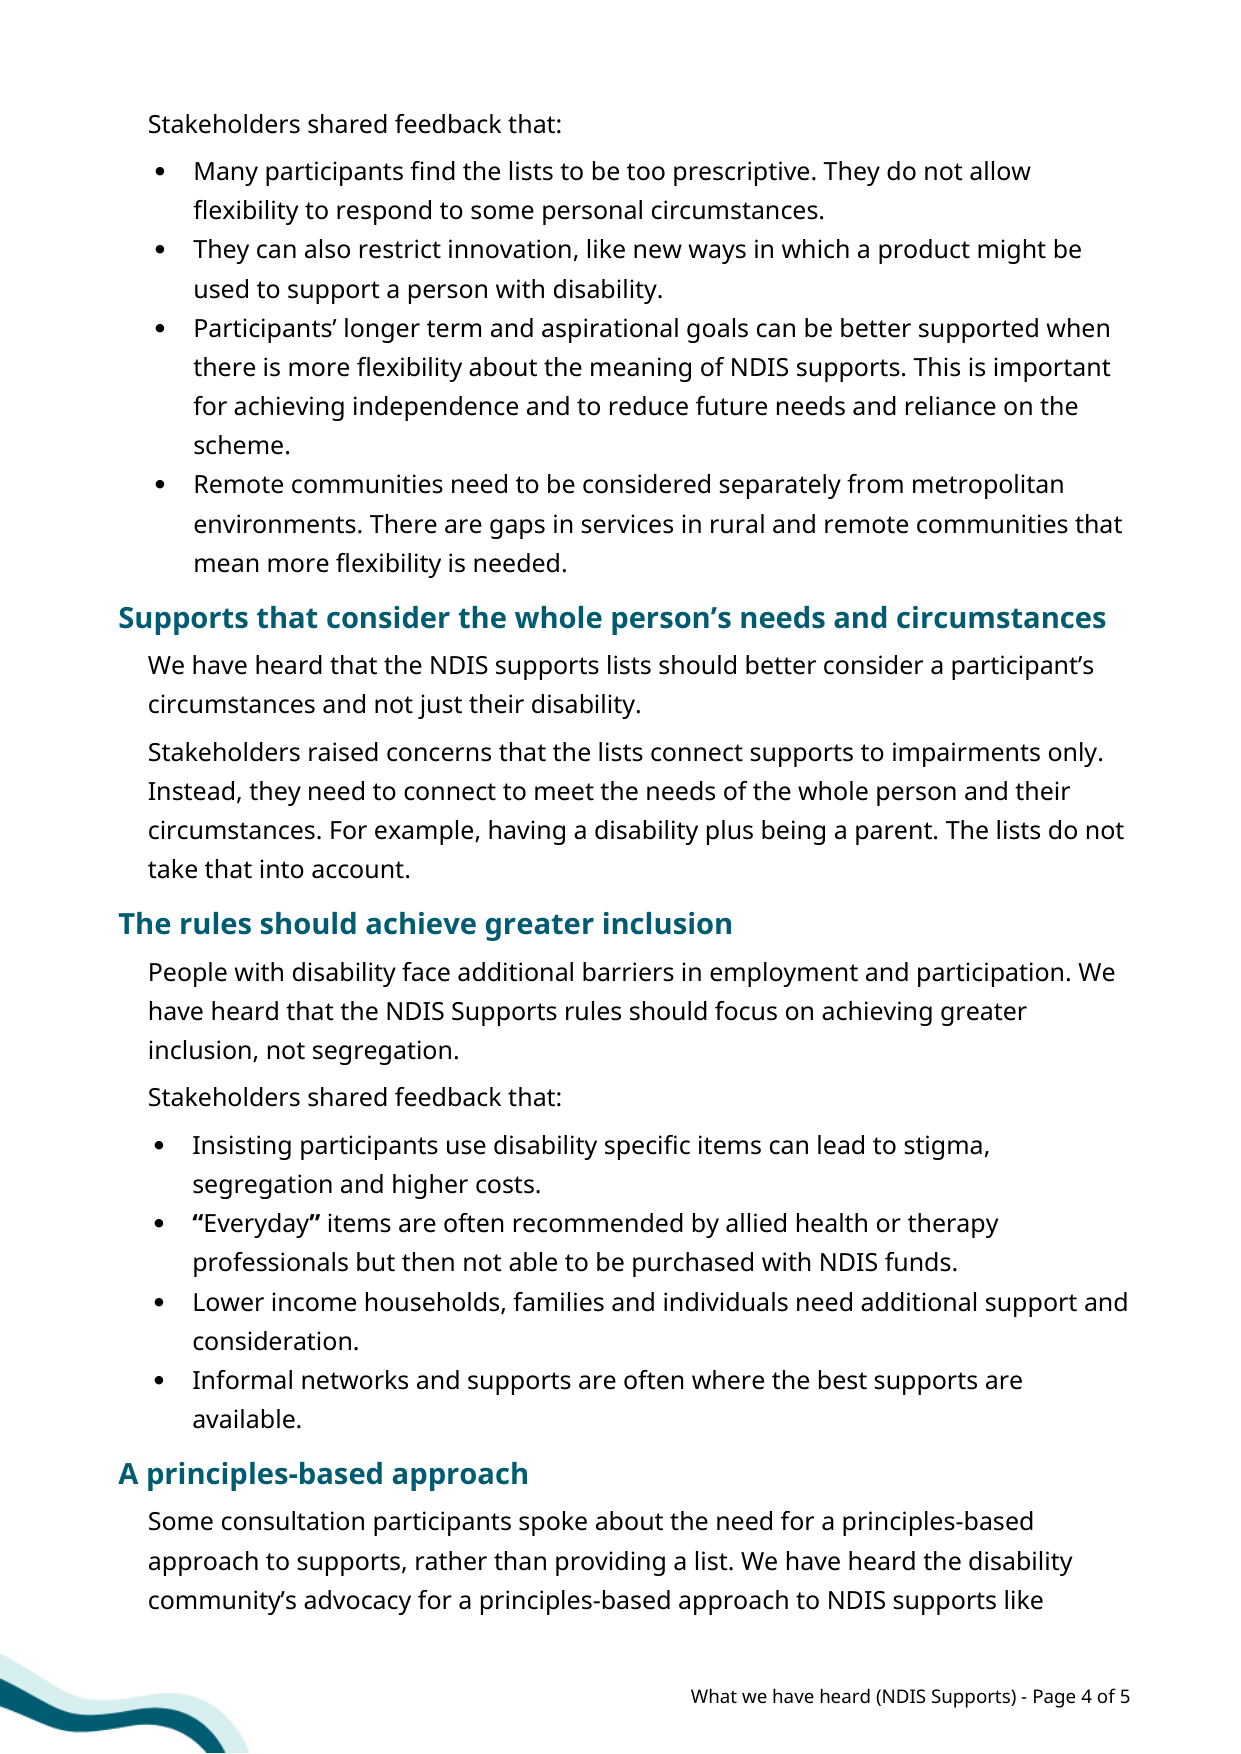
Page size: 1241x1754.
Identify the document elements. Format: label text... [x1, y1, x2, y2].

subtitle The rules should achieve greater inclusion [118, 903, 1137, 943]
list Informal networks and supports are often where the best supports are available. [154, 1362, 1137, 1436]
picture [0, 1706, 206, 1753]
picture [0, 1636, 258, 1753]
list Participants’ longer term and aspirational goals can be better supported when there is more flexibility about the meaning of NDIS supports. This is important for achieving independence and to reduce future needs and reliance on the scheme. [156, 310, 1137, 462]
list “Everyday” items are often recommended by allied health or therapy professionals but then not able to be purchased with NDIS funds. [154, 1206, 1137, 1279]
list They can also restrict innovation, like new ways in which a product might be used to support a person with disability. [156, 232, 1137, 305]
subtitle A principles-based approach [118, 1453, 1137, 1493]
text We have heard that the NDIS supports lists should better consider a participant’s circumstances and not just their disability. [148, 648, 1137, 721]
text People with disability face additional barriers in employment and participation. We have heard that the NDIS Supports rules should focus on achieving greater inclusion, not segregation. [148, 954, 1137, 1067]
list Insisting participants use disability specific items can lead to stigma, segregation and higher costs. [154, 1127, 1137, 1201]
list Lower income households, families and individuals need additional support and consideration. [154, 1284, 1137, 1357]
list Remote communities need to be considered separately from metropolitan environments. There are gaps in services in rural and remote communities that mean more flexibility is needed. [156, 467, 1137, 579]
text Stakeholders shared feedback that: [148, 106, 1137, 140]
text Stakeholders shared feedback that: [148, 1080, 1137, 1114]
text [148, 1504, 1137, 1616]
list Many participants find the lists to be too prescriptive. They do not allow flexibility to respond to some personal circumstances. [156, 154, 1137, 227]
text Stakeholders raised concerns that the lists connect supports to impairments only. Instead, they need to connect to meet the needs of the whole person and their circumstances. For example, having a disability plus being a parent. The lists do not take that into account. [148, 734, 1137, 886]
subtitle Supports that consider the whole person’s needs and circumstances [118, 597, 1137, 637]
